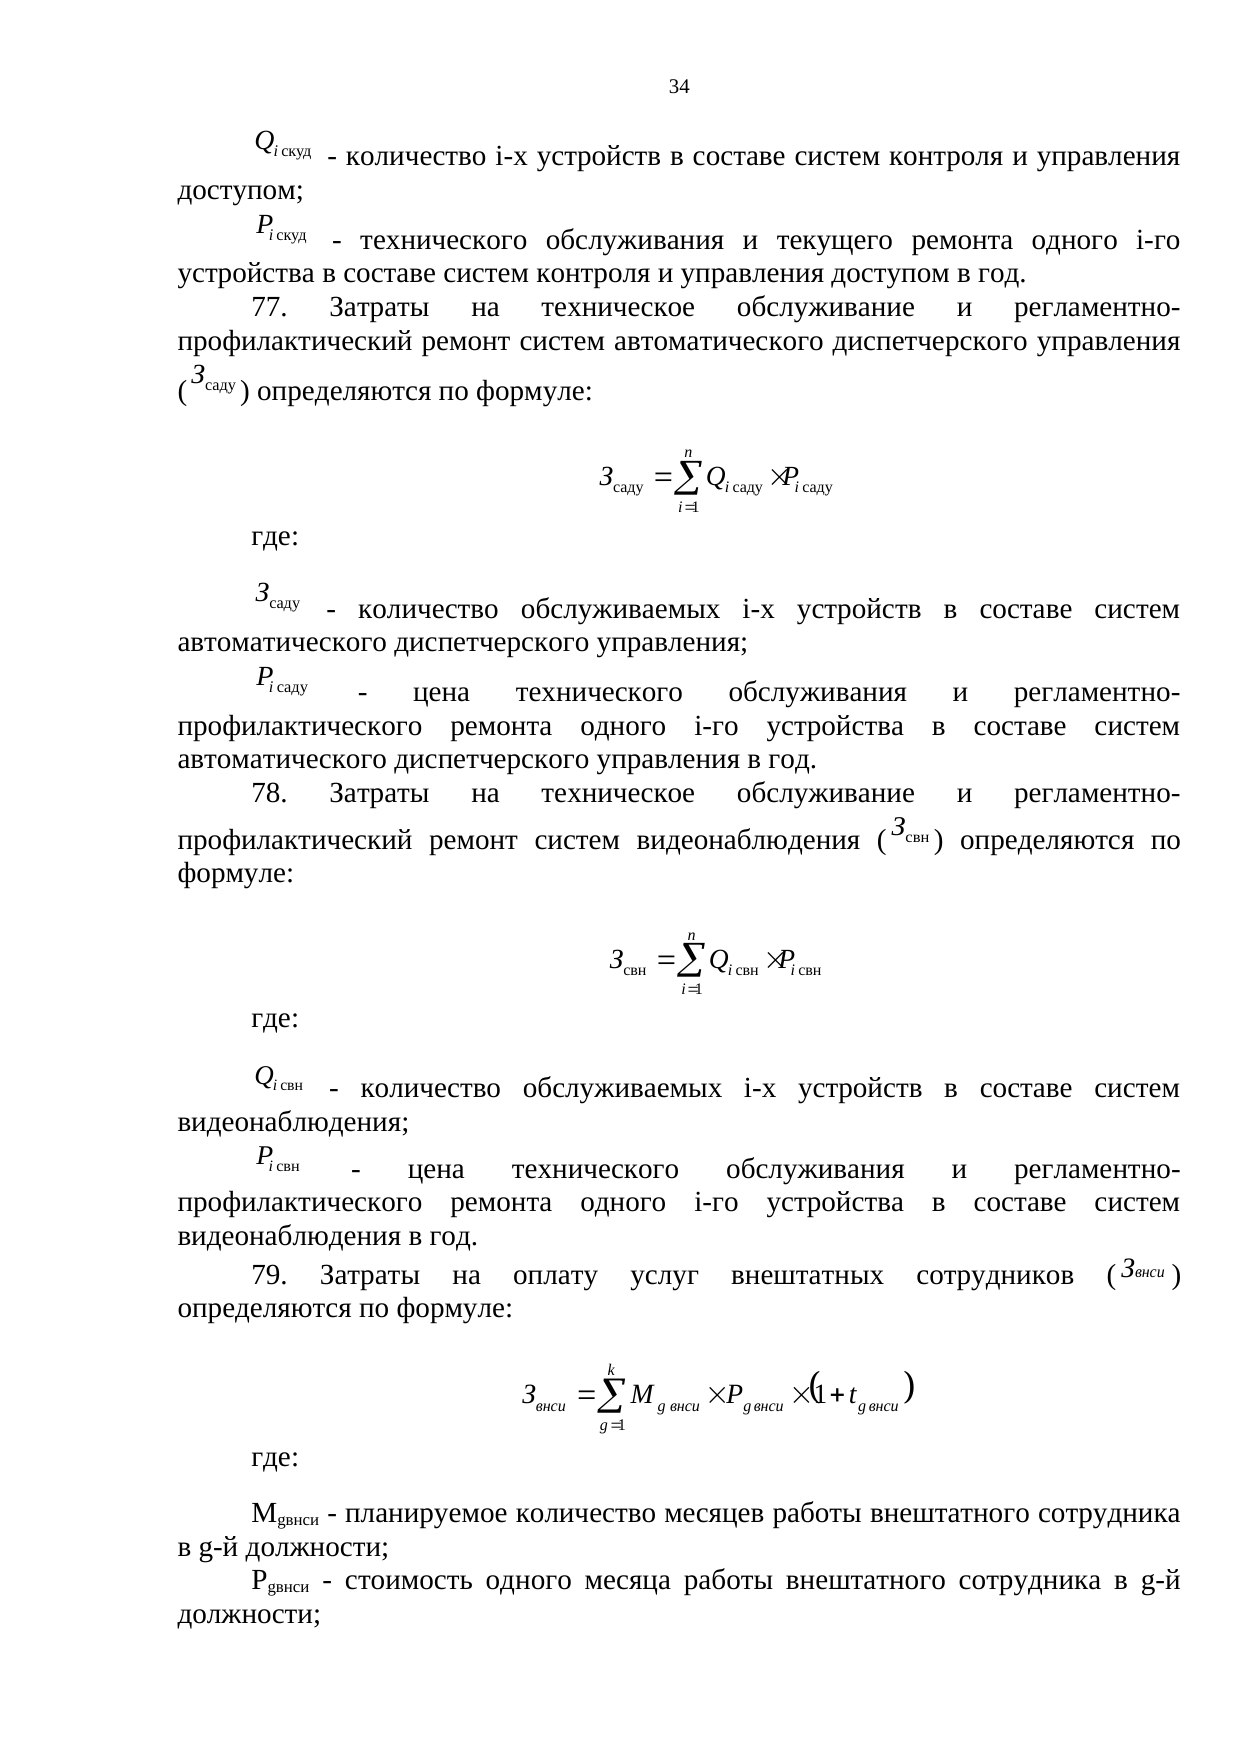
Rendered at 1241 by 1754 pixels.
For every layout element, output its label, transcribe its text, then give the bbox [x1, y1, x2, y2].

text где: [177, 518, 1181, 551]
text 78. Затраты на техническое обслуживание и регламентно-профилактический ремонт систем видеонаблюдения () определяются по формуле: [177, 775, 1181, 889]
text Мgвнси - планируемое количество месяцев работы внештатного сотрудника в g-й должности; [177, 1495, 1181, 1562]
text где: [177, 1439, 1181, 1472]
text 77. Затраты на техническое обслуживание и регламентно-профилактический ремонт систем автоматического диспетчерского управления () определяются по формуле: [177, 289, 1181, 406]
text - технического обслуживания и текущего ремонта одного i-го устройства в составе систем контроля и управления доступом в год. [177, 206, 1181, 289]
text - количество обслуживаемых i-х устройств в составе систем автоматического диспетчерского управления; [177, 574, 1181, 658]
text - цена технического обслуживания и регламентно-профилактического ремонта одного i-го устройства в составе систем видеонаблюдения в год. [177, 1137, 1181, 1251]
text - количество обслуживаемых i-х устройств в составе систем видеонаблюдения; [177, 1057, 1181, 1137]
text 79. Затраты на оплату услуг внештатных сотрудников () определяются по формуле: [177, 1251, 1181, 1324]
text Рgвнси - стоимость одного месяца работы внештатного сотрудника в g-й должности; [177, 1562, 1181, 1629]
text - цена технического обслуживания и регламентно-профилактического ремонта одного i-го устройства в составе систем автоматического диспетчерского управления в год. [177, 658, 1181, 775]
text - количество i-х устройств в составе систем контроля и управления доступом; [177, 122, 1181, 206]
text где: [177, 1001, 1181, 1034]
